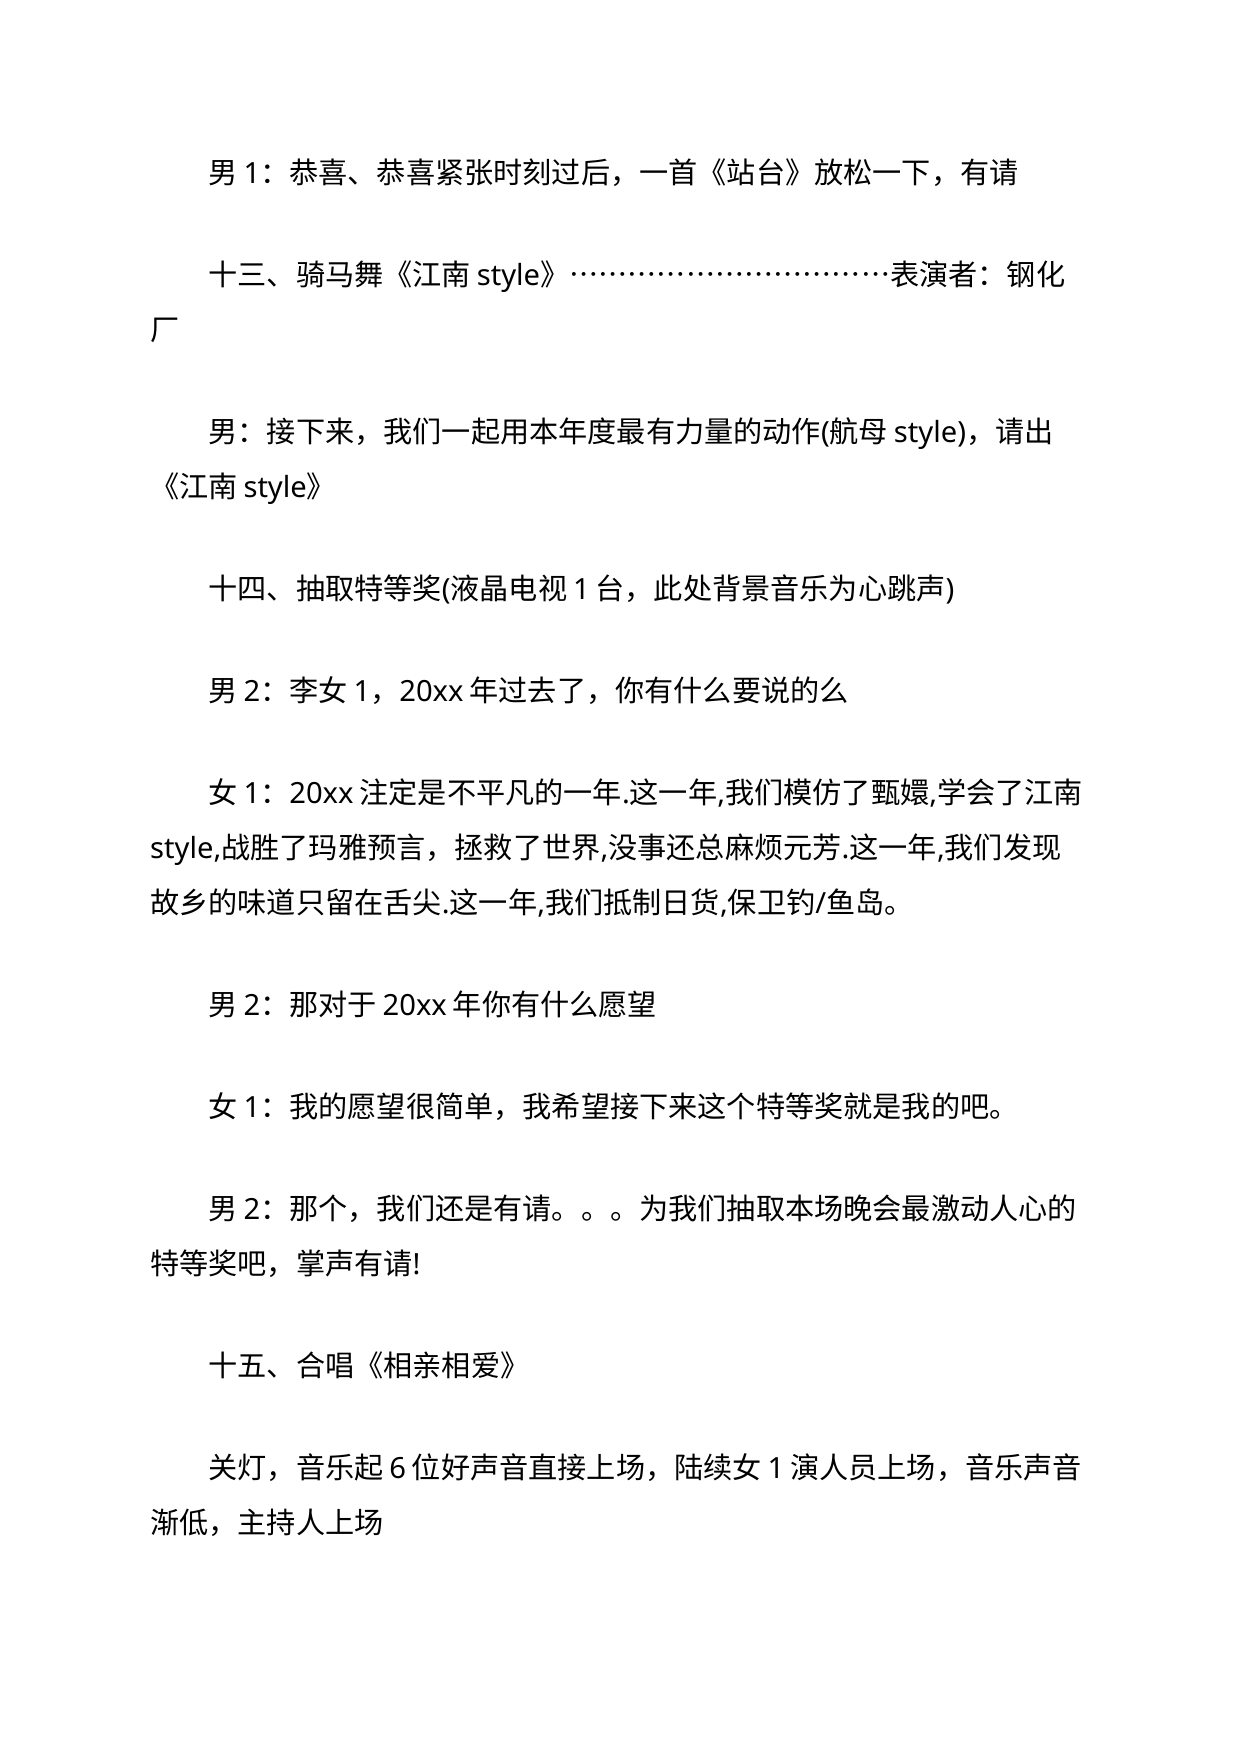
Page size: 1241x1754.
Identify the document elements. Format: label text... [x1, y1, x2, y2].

text 男：接下来，我们一起用本年度最有力量的动作(航母style)，请出《江南style》 [150, 409, 1090, 506]
text 男1：恭喜、恭喜紧张时刻过后，一首《站台》放松一下，有请 [150, 150, 1090, 192]
text 男2：李女1，20xx年过去了，你有什么要说的么 [150, 668, 1090, 710]
text 十三、骑马舞《江南style》……………………………表演者：钢化厂 [150, 252, 1090, 349]
text 十五、合唱《相亲相爱》 [150, 1343, 1090, 1385]
text 男2：那对于20xx年你有什么愿望 [150, 982, 1090, 1024]
text 十四、抽取特等奖(液晶电视1台，此处背景音乐为心跳声) [150, 566, 1090, 608]
text 女1：我的愿望很简单，我希望接下来这个特等奖就是我的吧。 [150, 1084, 1090, 1126]
text 关灯，音乐起6位好声音直接上场，陆续女1演人员上场，音乐声音渐低，主持人上场 [150, 1444, 1090, 1542]
text 女1：20xx注定是不平凡的一年.这一年,我们模仿了甄嬛,学会了江南style,战胜了玛雅预言，拯救了世界,没事还总麻烦元芳.这一年,我们发现故乡的味道只留在舌尖.这一年,我们抵制日货,保卫钓/鱼岛。 [150, 770, 1090, 922]
text 男2：那个，我们还是有请。。。为我们抽取本场晚会最激动人心的特等奖吧，掌声有请! [150, 1186, 1090, 1283]
